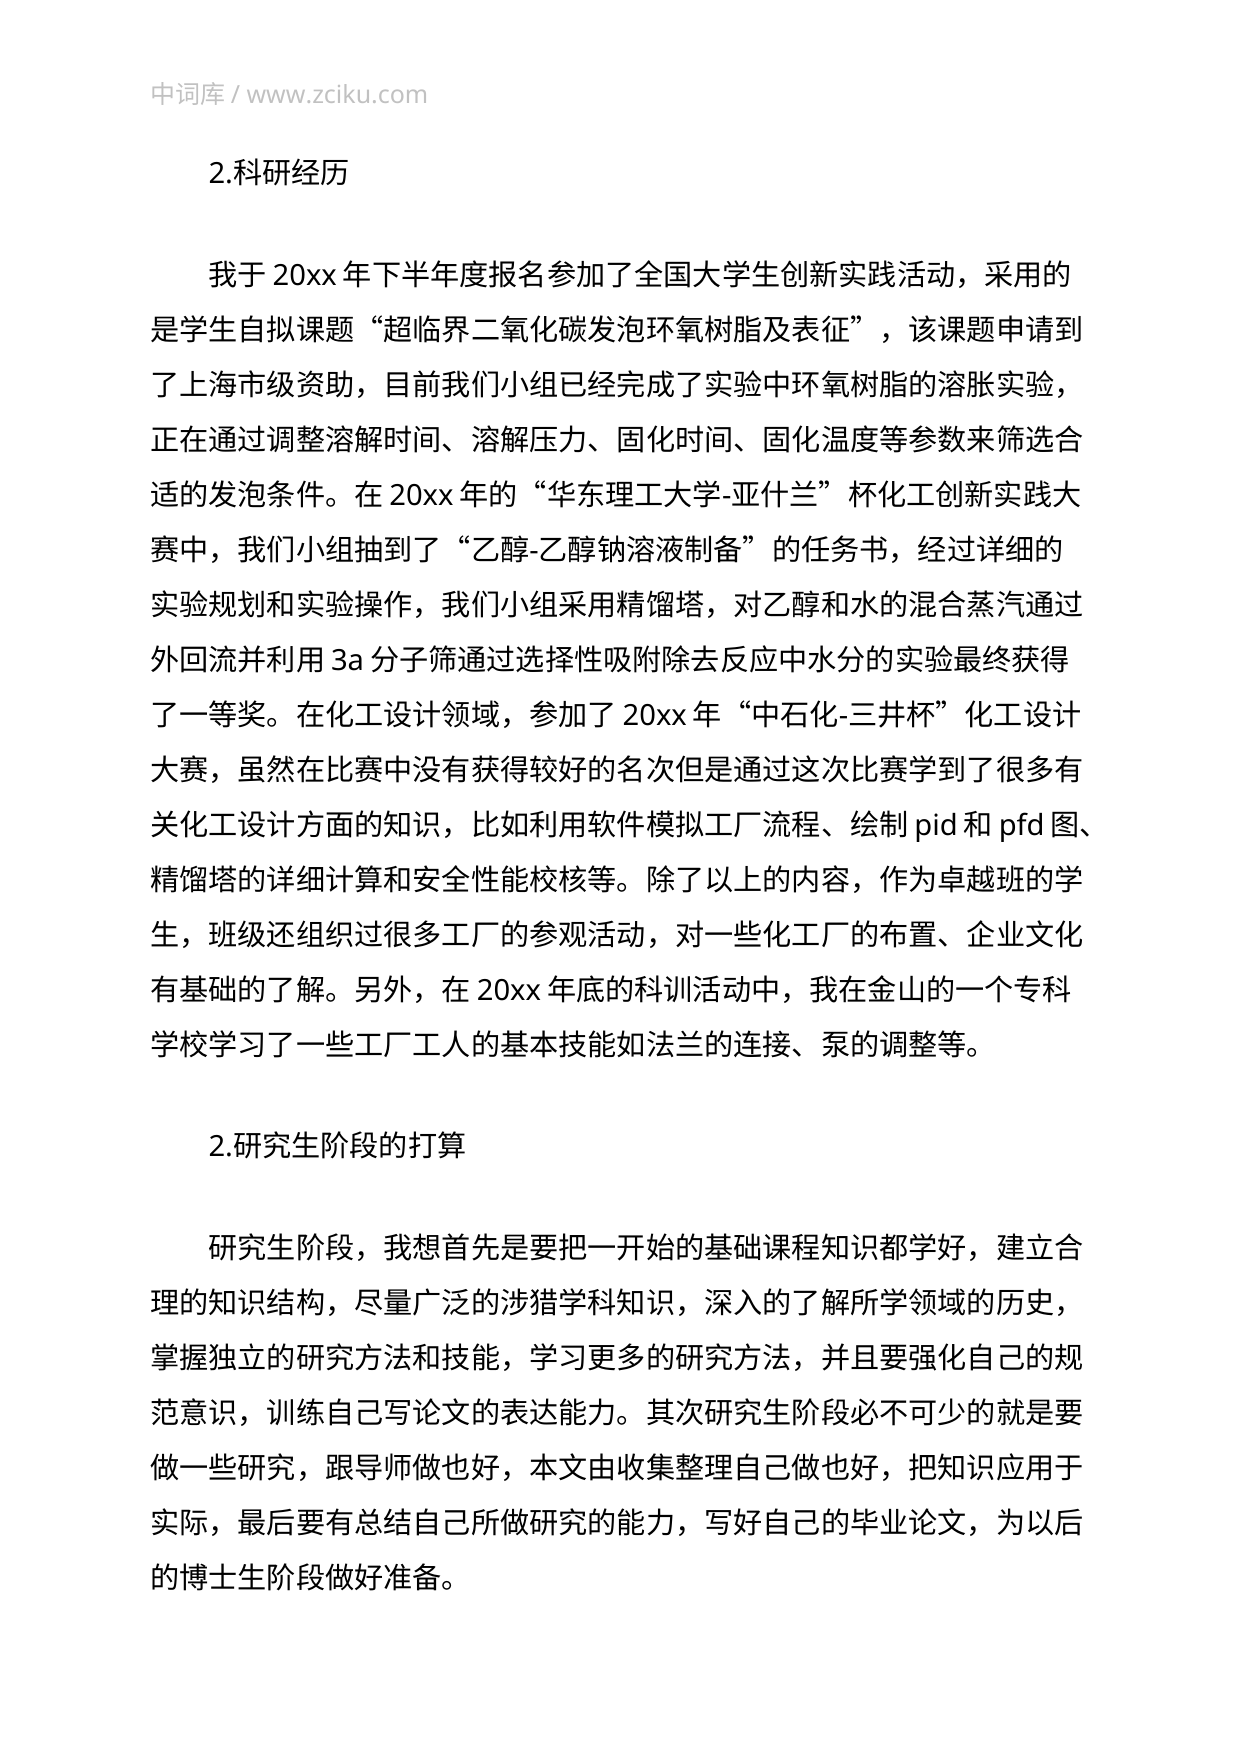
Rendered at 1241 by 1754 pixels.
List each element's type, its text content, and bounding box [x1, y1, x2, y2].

text 2.科研经历 [150, 150, 1090, 192]
text 研究生阶段，我想首先是要把一开始的基础课程知识都学好，建立合理的知识结构，尽量广泛的涉猎学科知识，深入的了解所学领域的历史，掌握独立的研究方法和技能，学习更多的研究方法，并且要强化自己的规范意识，训练自己写论文的表达能力。其次研究生阶段必不可少的就是要做一些研究，跟导师做也好，本文由收集整理自己做也好，把知识应用于实际，最后要有总结自己所做研究的能力，写好自己的毕业论文，为以后的博士生阶段做好准备。 [150, 1225, 1090, 1597]
text 2.研究生阶段的打算 [150, 1123, 1090, 1165]
text 我于20xx年下半年度报名参加了全国大学生创新实践活动，采用的是学生自拟课题“超临界二氧化碳发泡环氧树脂及表征”，该课题申请到了上海市级资助，目前我们小组已经完成了实验中环氧树脂的溶胀实验，正在通过调整溶解时间、溶解压力、固化时间、固化温度等参数来筛选合适的发泡条件。在20xx年的“华东理工大学-亚什兰”杯化工创新实践大赛中，我们小组抽到了“乙醇-乙醇钠溶液制备”的任务书，经过详细的实验规划和实验操作，我们小组采用精馏塔，对乙醇和水的混合蒸汽通过外回流并利用3a分子筛通过选择性吸附除去反应中水分的实验最终获得了一等奖。在化工设计领域，参加了20xx年“中石化-三井杯”化工设计大赛，虽然在比赛中没有获得较好的名次但是通过这次比赛学到了很多有关化工设计方面的知识，比如利用软件模拟工厂流程、绘制pid和pfd图、精馏塔的详细计算和安全性能校核等。除了以上的内容，作为卓越班的学生，班级还组织过很多工厂的参观活动，对一些化工厂的布置、企业文化有基础的了解。另外，在20xx年底的科训活动中，我在金山的一个专科学校学习了一些工厂工人的基本技能如法兰的连接、泵的调整等。 [150, 252, 1090, 1063]
